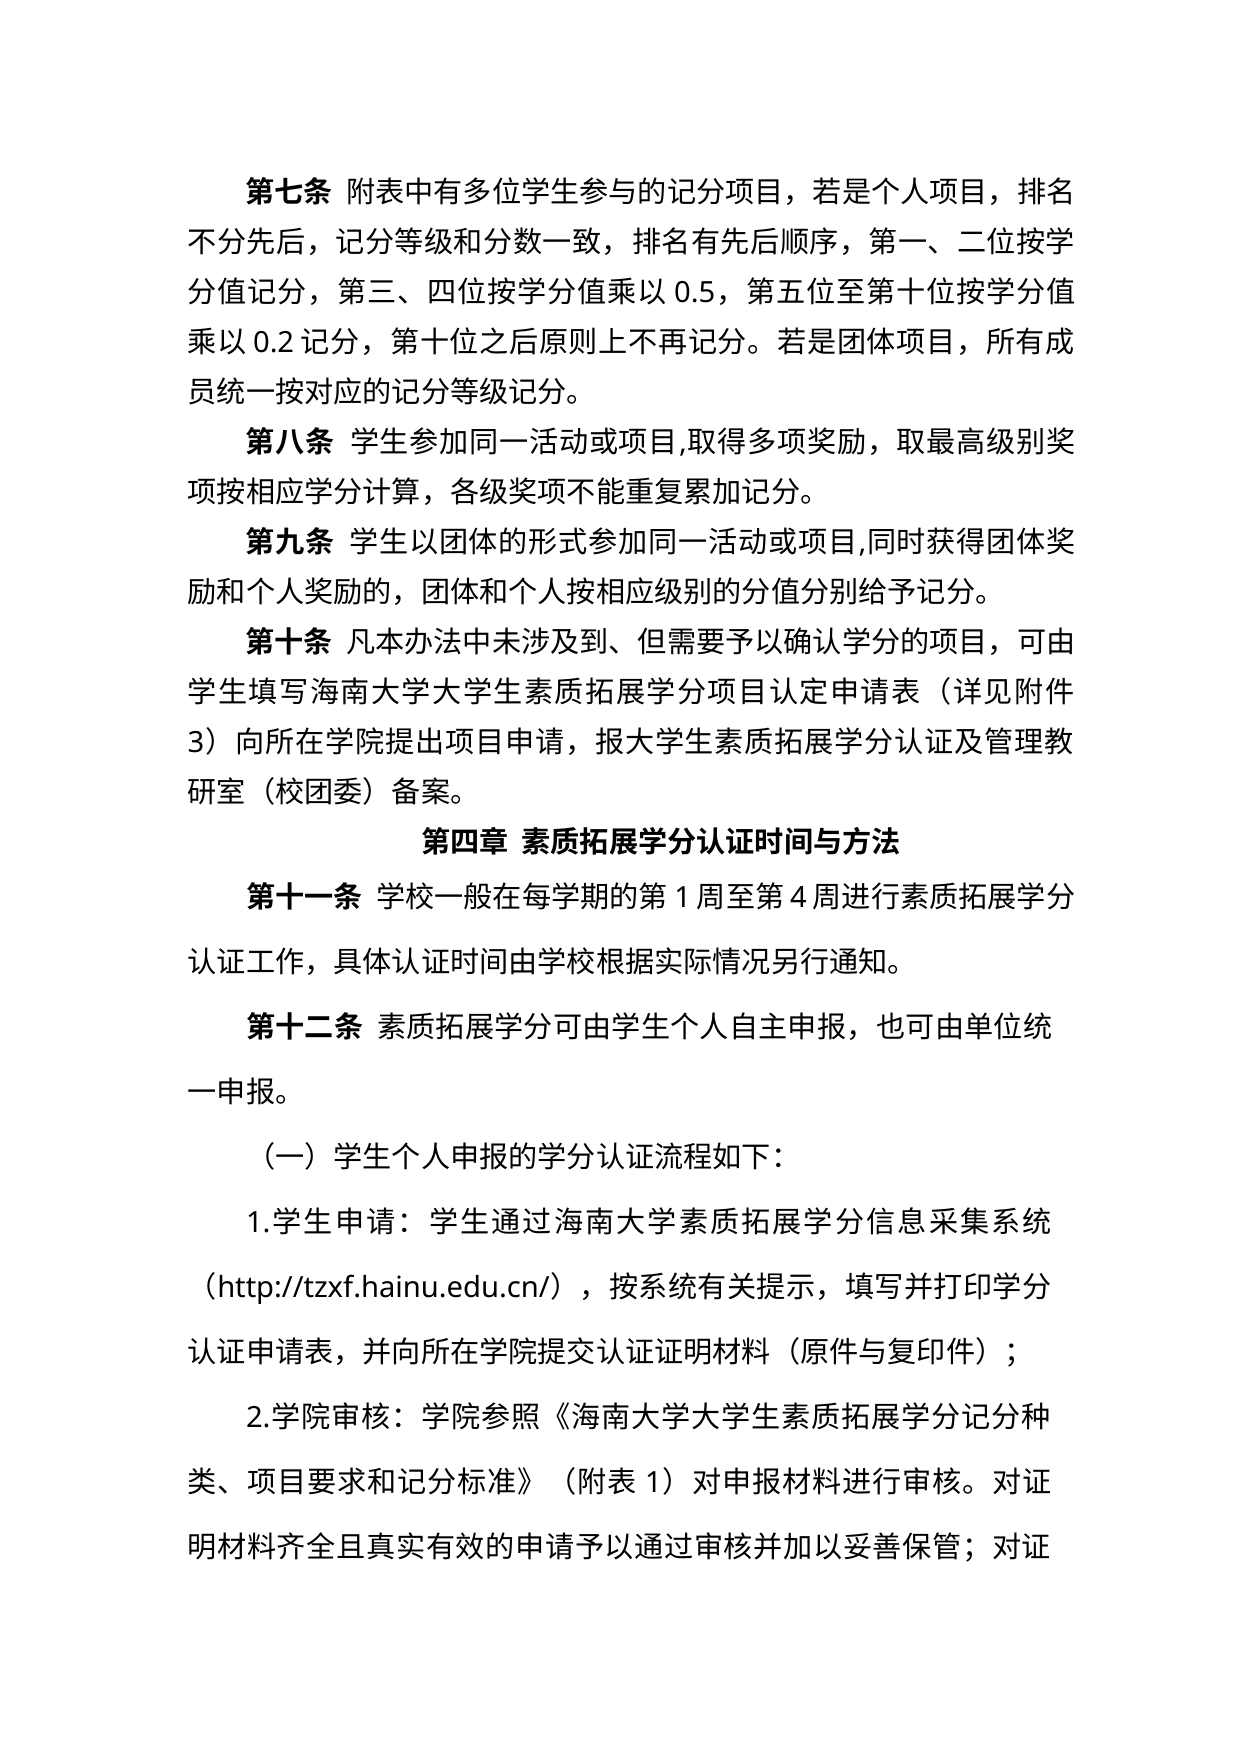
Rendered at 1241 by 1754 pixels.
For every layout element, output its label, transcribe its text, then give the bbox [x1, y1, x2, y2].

text 第十一条 学校一般在每学期的第1周至第4周进行素质拓展学分认证工作，具体认证时间由学校根据实际情况另行通知。 [187, 862, 1076, 992]
text 第十条 凡本办法中未涉及到、但需要予以确认学分的项目，可由学生填写海南大学大学生素质拓展学分项目认定申请表（详见附件3）向所在学院提出项目申请，报大学生素质拓展学分认证及管理教研室（校团委）备案。 [187, 612, 1076, 812]
text 1.学生申请：学生通过海南大学素质拓展学分信息采集系统（http://tzxf.hainu.edu.cn/），按系统有关提示，填写并打印学分认证申请表，并向所在学院提交认证证明材料（原件与复印件）； [187, 1187, 1053, 1382]
text 第八条 学生参加同一活动或项目,取得多项奖励，取最高级别奖项按相应学分计算，各级奖项不能重复累加记分。 [187, 412, 1076, 512]
text （一）学生个人申报的学分认证流程如下： [187, 1122, 1053, 1187]
text 第七条 附表中有多位学生参与的记分项目，若是个人项目，排名不分先后，记分等级和分数一致，排名有先后顺序，第一、二位按学分值记分，第三、四位按学分值乘以0.5，第五位至第十位按学分值乘以0.2记分，第十位之后原则上不再记分。若是团体项目，所有成员统一按对应的记分等级记分。 [187, 162, 1076, 412]
text 第九条 学生以团体的形式参加同一活动或项目,同时获得团体奖励和个人奖励的，团体和个人按相应级别的分值分别给予记分。 [187, 512, 1076, 612]
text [187, 1382, 1053, 1577]
text 第十二条 素质拓展学分可由学生个人自主申报，也可由单位统一申报。 [187, 992, 1053, 1122]
text 第四章 素质拓展学分认证时间与方法 [187, 812, 1076, 862]
